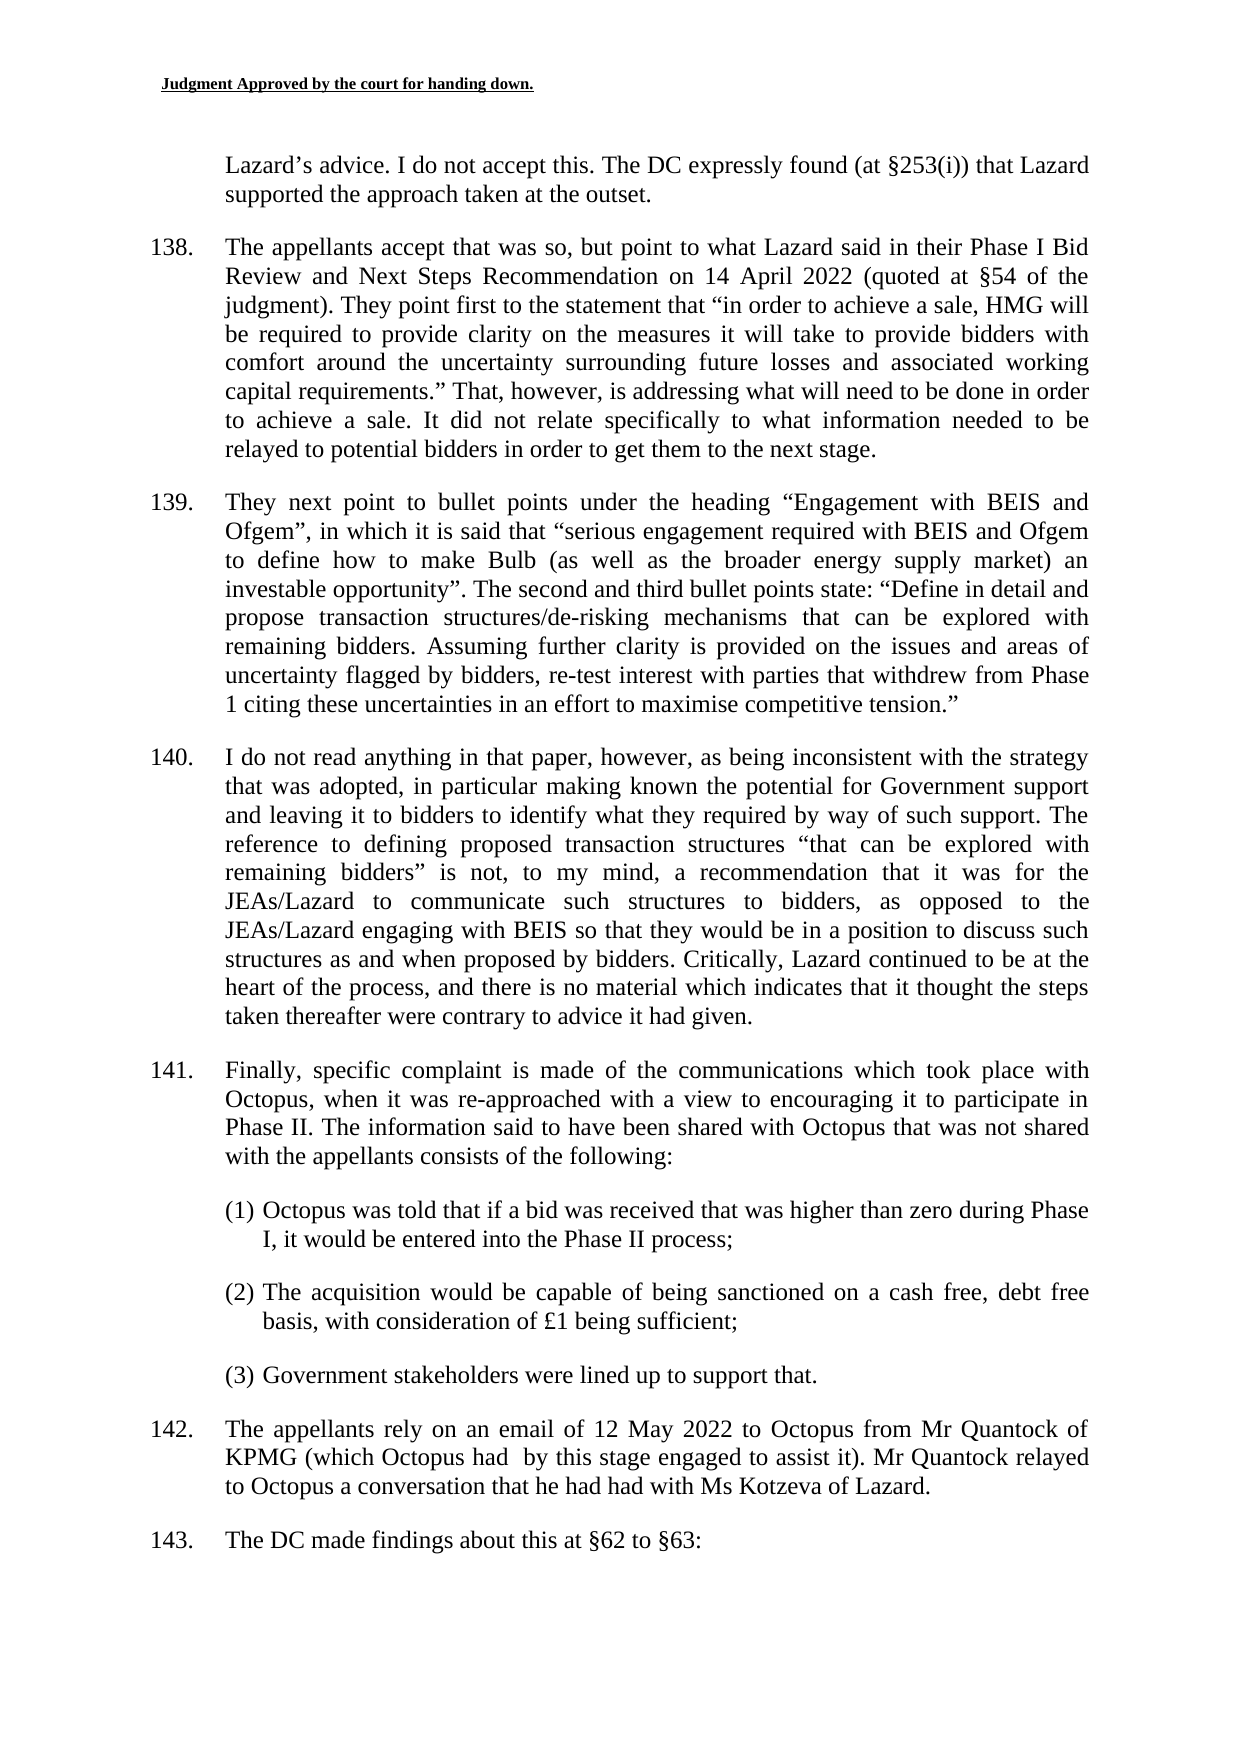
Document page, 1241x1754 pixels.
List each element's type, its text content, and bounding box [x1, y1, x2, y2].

text Finally, specific complaint is made of the communications which took place with Octopus, when it was re-approached with a view to encouraging it to participate in Phase II. The information said to have been shared with Octopus that was not shared with the appellants consists of the following: [150, 1055, 1090, 1170]
list The acquisition would be capable of being sanctioned on a cash free, debt free basis, with consideration of £1 being sufficient; [225, 1277, 1090, 1335]
text The DC made findings about this at §62 to §63: [150, 1525, 1090, 1554]
text They next point to bullet points under the heading “Engagement with BEIS and Ofgem”, in which it is said that “serious engagement required with BEIS and Ofgem to define how to make Bulb (as well as the broader energy supply market) an investable opportunity”. The second and third bullet points state: “Define in detail and propose transaction structures/de-risking mechanisms that can be explored with remaining bidders. Assuming further clarity is provided on the issues and areas of uncertainty flagged by bidders, re-test interest with parties that withdrew from Phase 1 citing these uncertainties in an effort to maximise competitive tension.” [150, 487, 1090, 717]
list Octopus was told that if a bid was received that was higher than zero during Phase I, it would be entered into the Phase II process; [225, 1195, 1090, 1252]
text The appellants rely on an email of 12 May 2022 to Octopus from Mr Quantock of KPMG (which Octopus had by this stage engaged to assist it). Mr Quantock relayed to Octopus a conversation that he had had with Ms Kotzeva of Lazard. [150, 1414, 1090, 1500]
list Government stakeholders were lined up to support that. [225, 1360, 1090, 1389]
text The appellants accept that was so, but point to what Lazard said in their Phase I Bid Review and Next Steps Recommendation on 14 April 2022 (quoted at §54 of the judgment). They point first to the statement that “in order to achieve a sale, HMG will be required to provide clarity on the measures it will take to provide bidders with comfort around the uncertainty surrounding future losses and associated working capital requirements.” That, however, is addressing what will need to be done in order to achieve a sale. It did not relate specifically to what information needed to be relayed to potential bidders in order to get them to the next stage. [150, 232, 1090, 462]
text I do not read anything in that paper, however, as being inconsistent with the strategy that was adopted, in particular making known the potential for Government support and leaving it to bidders to identify what they required by way of such support. The reference to defining proposed transaction structures “that can be explored with remaining bidders” is not, to my mind, a recommendation that it was for the JEAs/Lazard to communicate such structures to bidders, as opposed to the JEAs/Lazard engaging with BEIS so that they would be in a position to discuss such structures as and when proposed by bidders. Critically, Lazard continued to be at the heart of the process, and there is no material which indicates that it thought the steps taken thereafter were contrary to advice it had given. [150, 742, 1090, 1030]
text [150, 150, 1090, 207]
